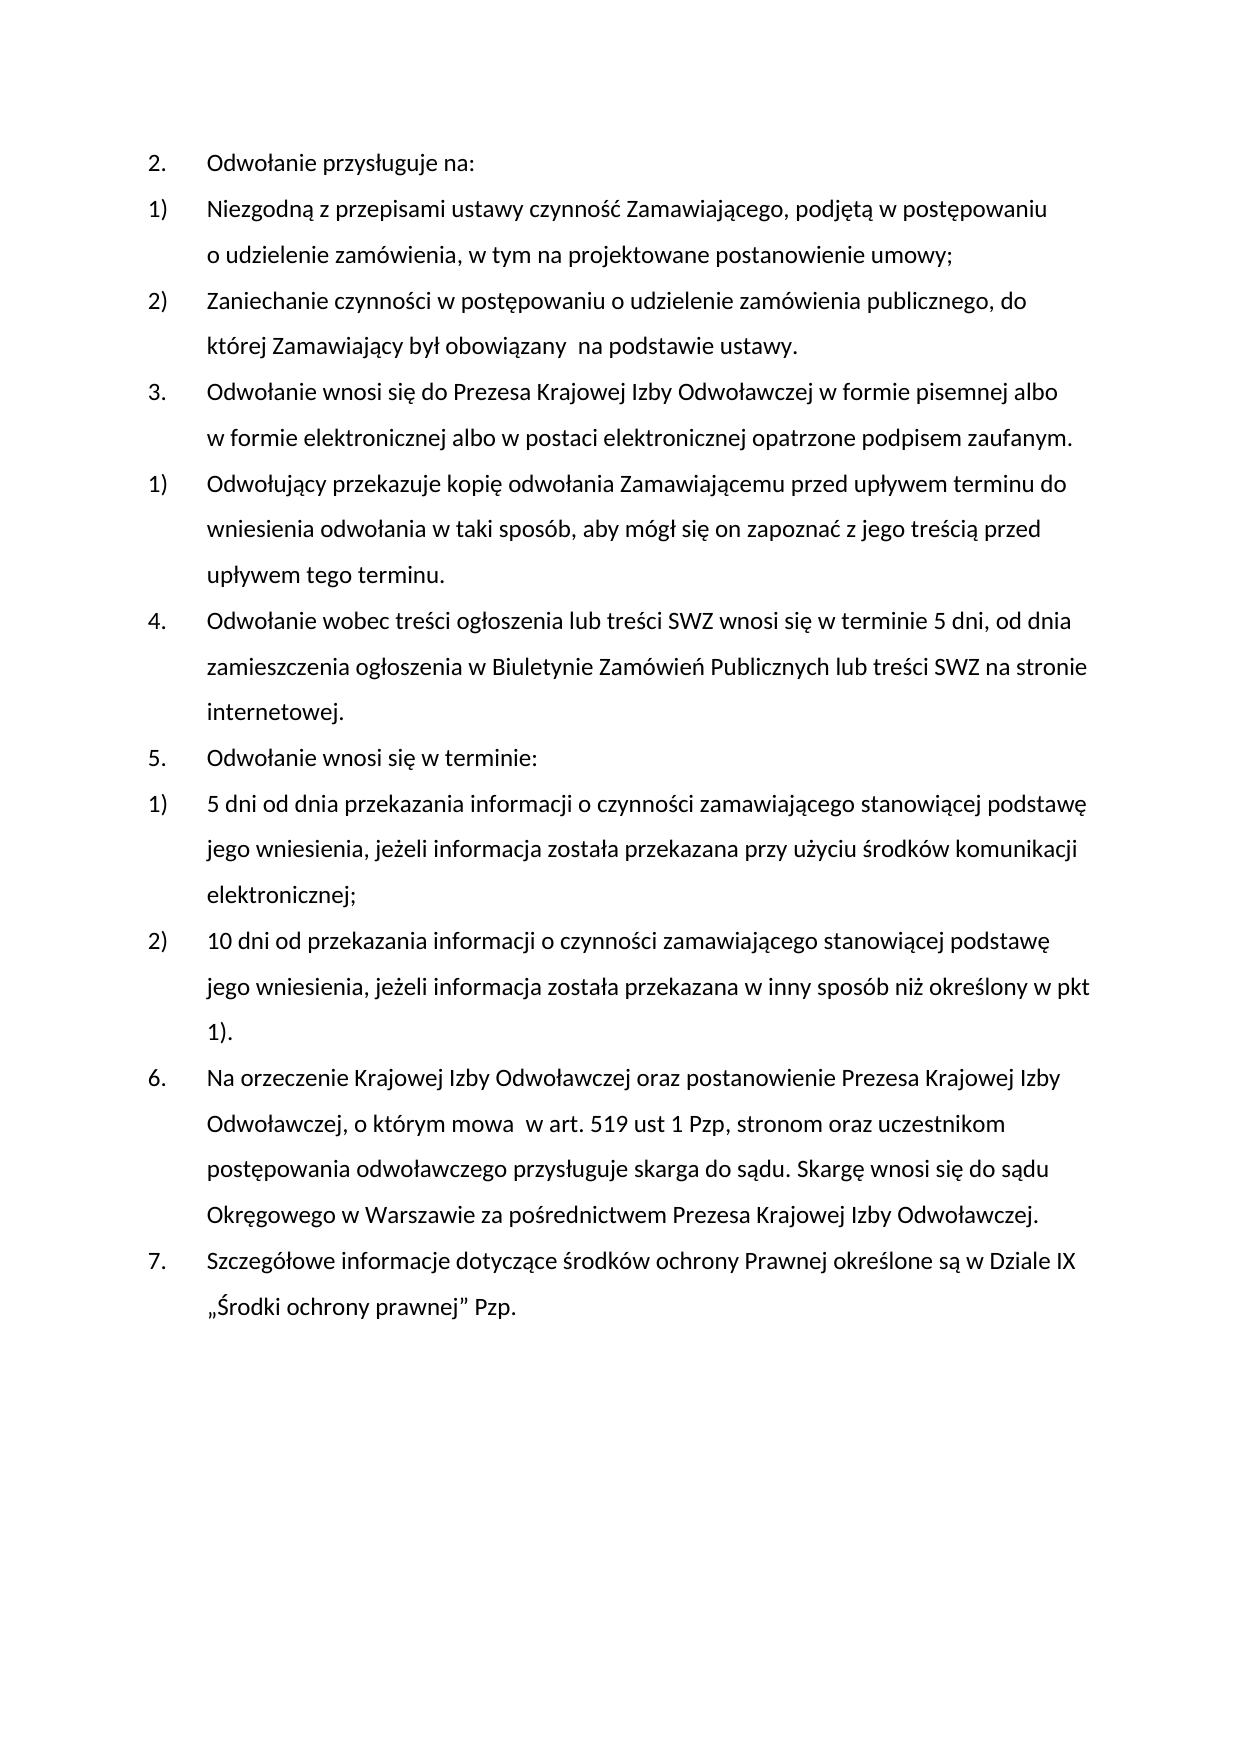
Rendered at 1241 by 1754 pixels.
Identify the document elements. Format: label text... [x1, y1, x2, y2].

list Odwołanie wnosi się do Prezesa Krajowej Izby Odwoławczej w formie pisemnej albo w formie elektronicznej albo w postaci elektronicznej opatrzone podpisem zaufanym. [148, 376, 1093, 452]
list Odwołanie przysługuje na: [148, 148, 1093, 178]
list Zaniechanie czynności w postępowaniu o udzielenie zamówienia publicznego, do której Zamawiający był obowiązany na podstawie ustawy. [148, 285, 1093, 361]
list 5 dni od dnia przekazania informacji o czynności zamawiającego stanowiącej podstawę jego wniesienia, jeżeli informacja została przekazana przy użyciu środków komunikacji elektronicznej; [148, 788, 1093, 910]
list Odwołanie wobec treści ogłoszenia lub treści SWZ wnosi się w terminie 5 dni, od dnia zamieszczenia ogłoszenia w Biuletynie Zamówień Publicznych lub treści SWZ na stronie internetowej. [148, 605, 1093, 727]
list Niezgodną z przepisami ustawy czynność Zamawiającego, podjętą w postępowaniu o udzielenie zamówienia, w tym na projektowane postanowienie umowy; [148, 193, 1093, 269]
list Odwołanie wnosi się w terminie: [148, 742, 1093, 773]
list Odwołujący przekazuje kopię odwołania Zamawiającemu przed upływem terminu do wniesienia odwołania w taki sposób, aby mógł się on zapoznać z jego treścią przed upływem tego terminu. [148, 468, 1093, 590]
list Szczegółowe informacje dotyczące środków ochrony Prawnej określone są w Dziale IX „Środki ochrony prawnej” Pzp. [148, 1245, 1093, 1321]
list 10 dni od przekazania informacji o czynności zamawiającego stanowiącej podstawę jego wniesienia, jeżeli informacja została przekazana w inny sposób niż określony w pkt 1). [148, 925, 1093, 1047]
list Na orzeczenie Krajowej Izby Odwoławczej oraz postanowienie Prezesa Krajowej Izby Odwoławczej, o którym mowa w art. 519 ust 1 Pzp, stronom oraz uczestnikom postępowania odwoławczego przysługuje skarga do sądu. Skargę wnosi się do sądu Okręgowego w Warszawie za pośrednictwem Prezesa Krajowej Izby Odwoławczej. [148, 1062, 1093, 1230]
